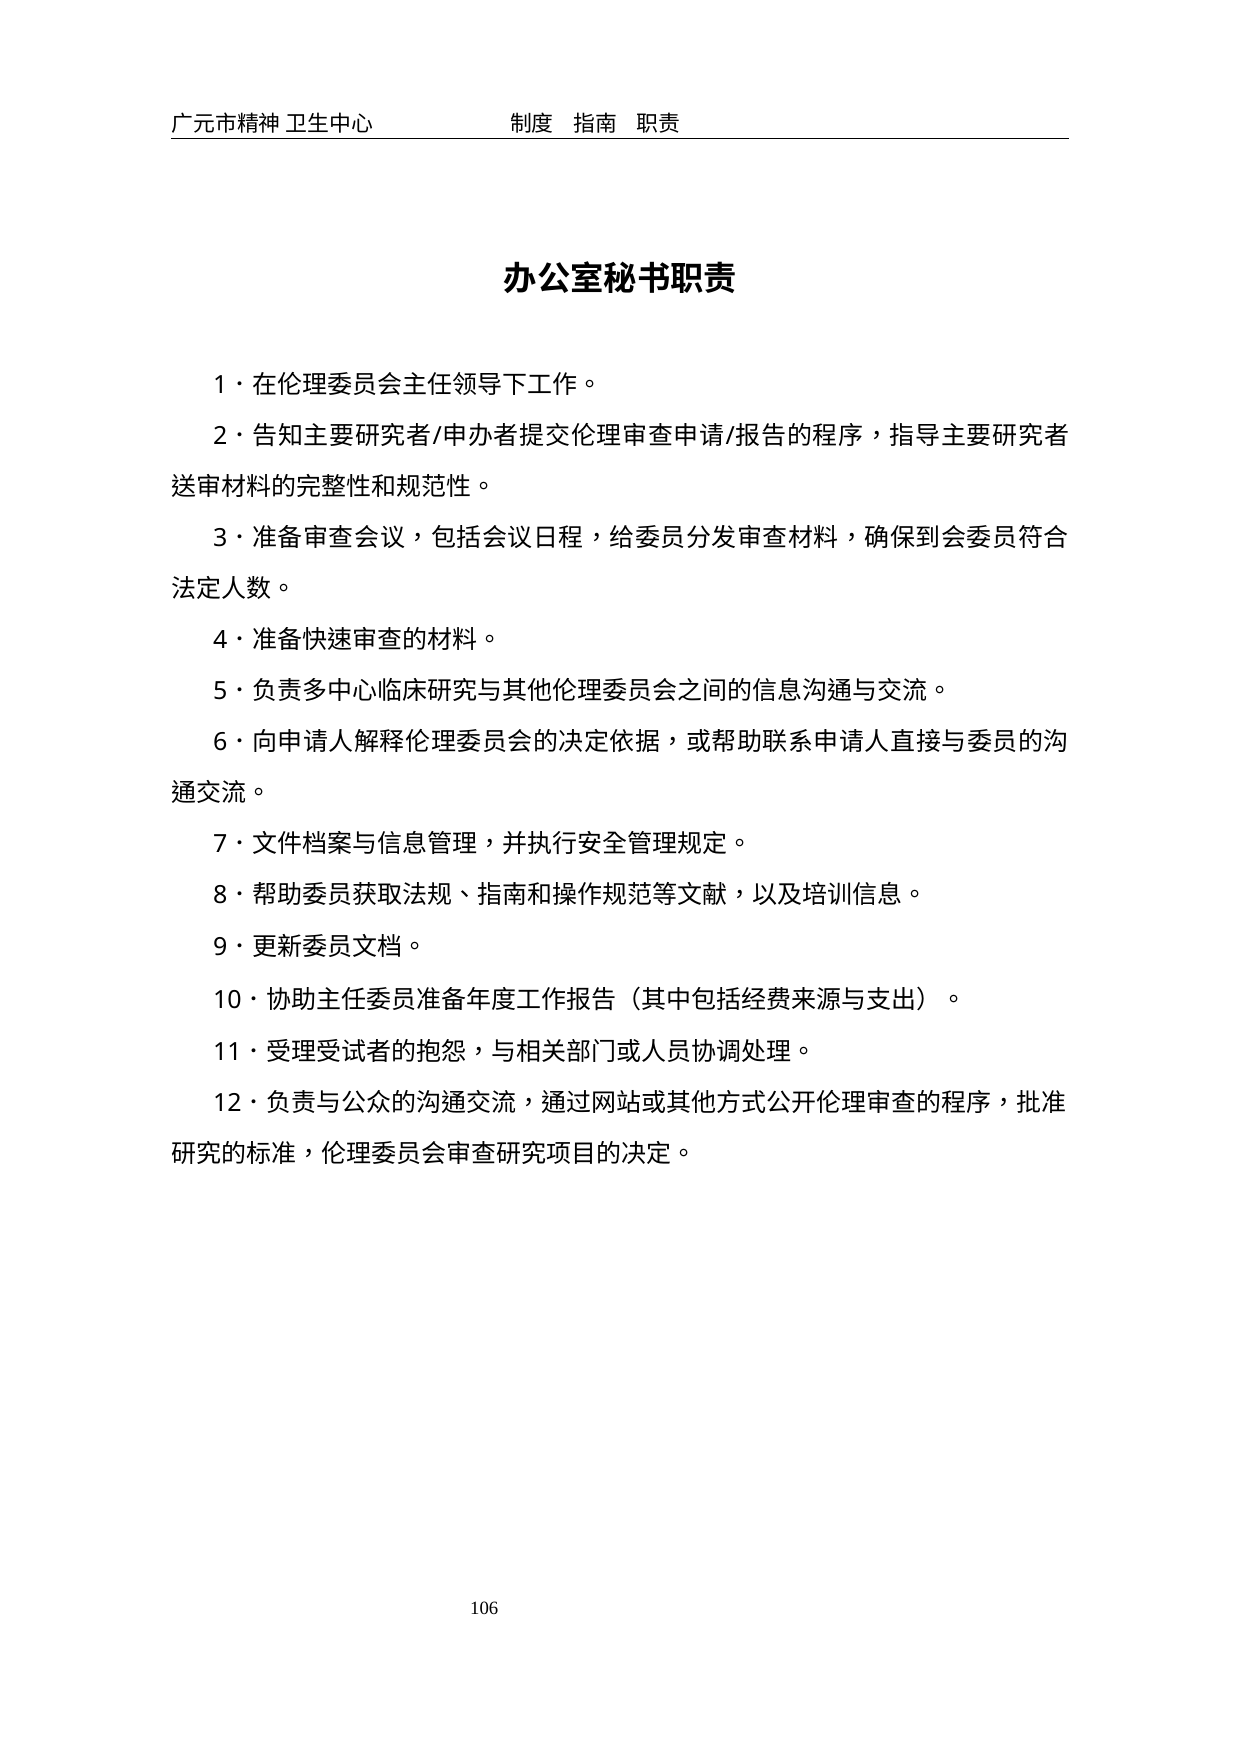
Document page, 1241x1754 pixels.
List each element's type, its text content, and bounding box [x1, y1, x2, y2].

list 在伦理委员会主任领导下工作。 [171, 367, 1069, 401]
list 准备审查会议，包括会议日程，给委员分发审查材料，确保到会委员符合法定人数。 [171, 520, 1069, 605]
list 更新委员文档。 [171, 928, 1069, 962]
list 协助主任委员准备年度工作报告（其中包括经费来源与支出）。 [171, 979, 1069, 1015]
list 准备快速审查的材料。 [171, 622, 1069, 656]
list 向申请人解释伦理委员会的决定依据，或帮助联系申请人直接与委员的沟通交流。 [171, 724, 1069, 809]
list 负责与公众的沟通交流，通过网站或其他方式公开伦理审查的程序，批准研究的标准，伦理委员会审查研究项目的决定。 [171, 1084, 1069, 1170]
list 负责多中心临床研究与其他伦理委员会之间的信息沟通与交流。 [171, 673, 1069, 707]
list 文件档案与信息管理，并执行安全管理规定。 [171, 826, 1069, 860]
list 告知主要研究者/申办者提交伦理审查申请/报告的程序，指导主要研究者送审材料的完整性和规范性。 [171, 418, 1069, 503]
subtitle 办公室秘书职责 [171, 252, 1069, 300]
list 帮助委员获取法规、指南和操作规范等文献，以及培训信息。 [171, 877, 1069, 911]
list 受理受试者的抱怨，与相关部门或人员协调处理。 [171, 1033, 1069, 1068]
